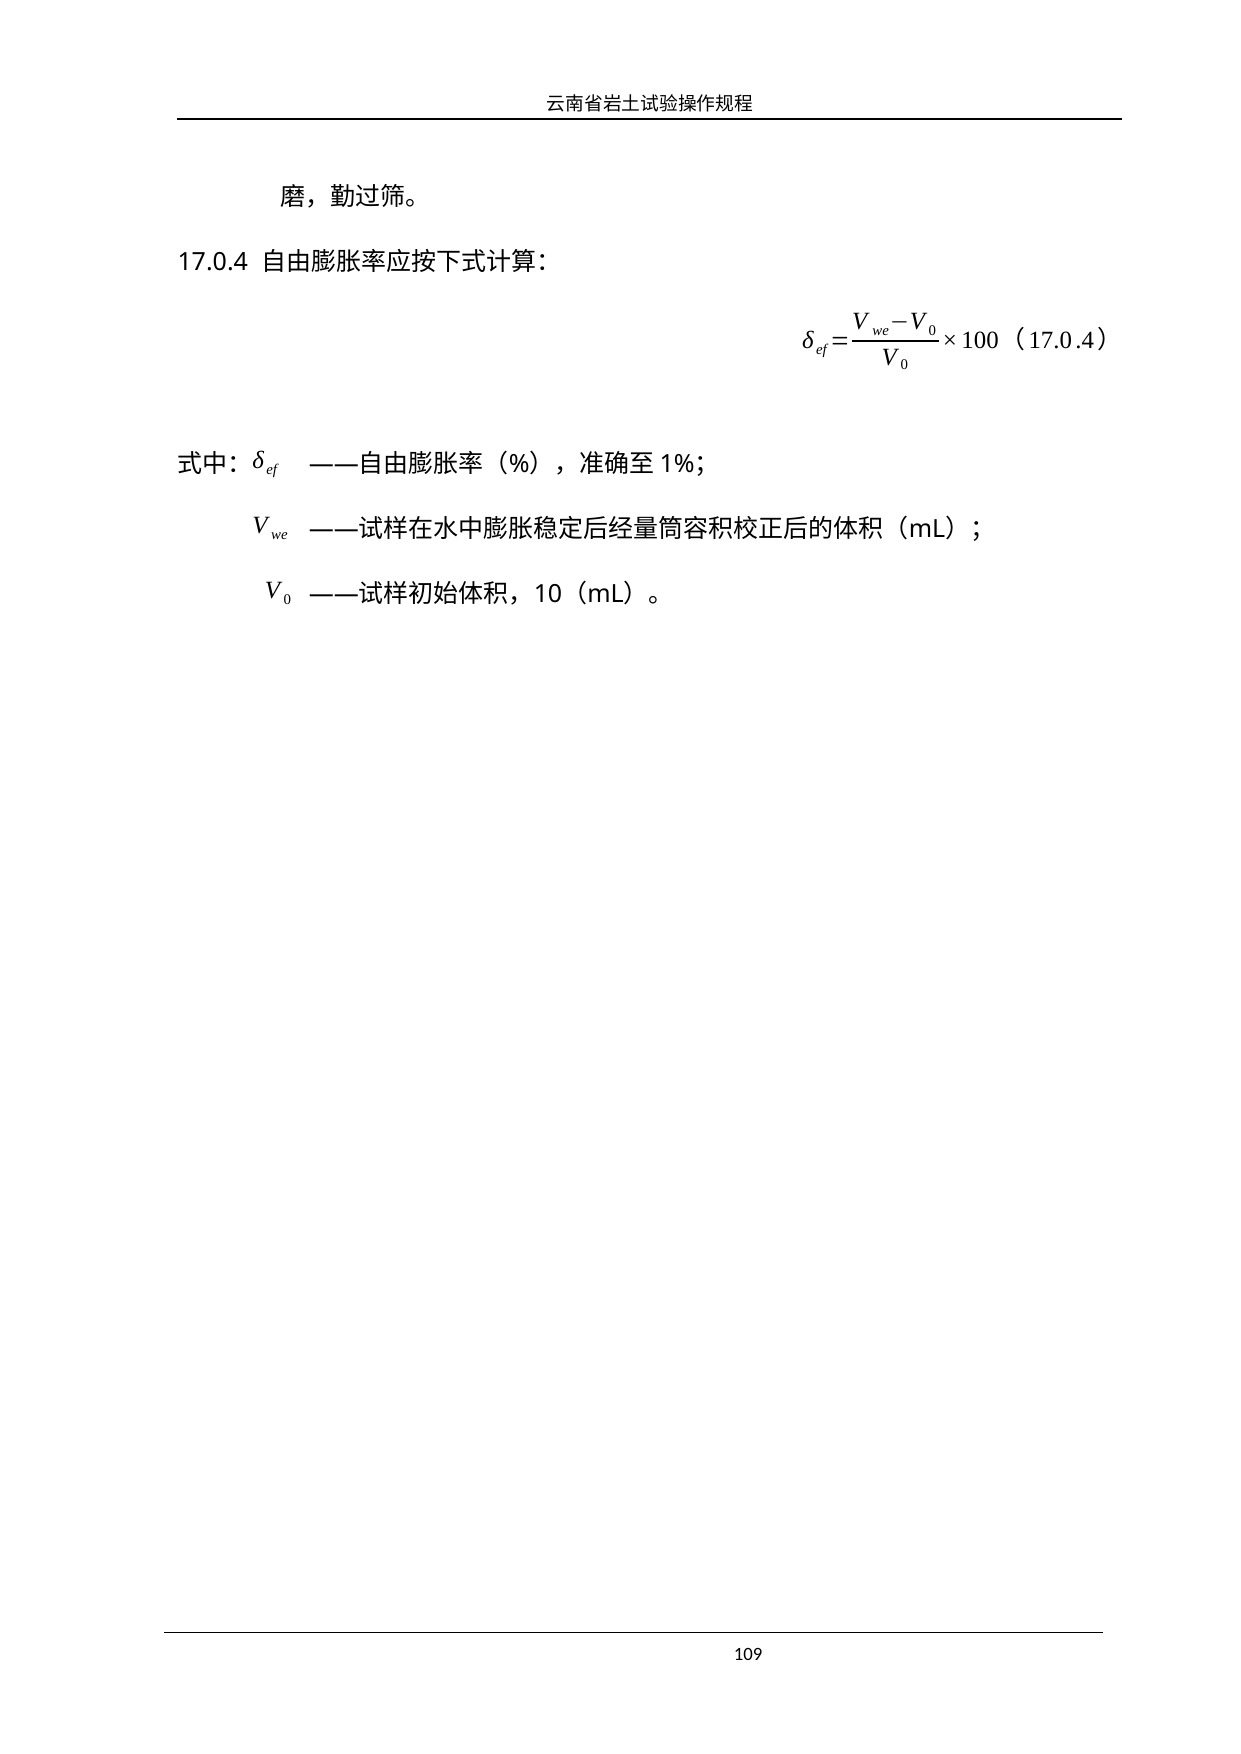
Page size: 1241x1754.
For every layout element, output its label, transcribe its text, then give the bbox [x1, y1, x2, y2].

text ——试样在水中膨胀稳定后经量筒容积校正后的体积（mL）； [177, 494, 1122, 559]
text 17.0.4 自由膨胀率应按下式计算： [177, 227, 1122, 292]
text 式中： ——自由膨胀率（%），准确至1%； [177, 429, 1122, 494]
text ——试样初始体积，10（mL）。 [177, 559, 1122, 624]
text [243, 162, 1122, 227]
